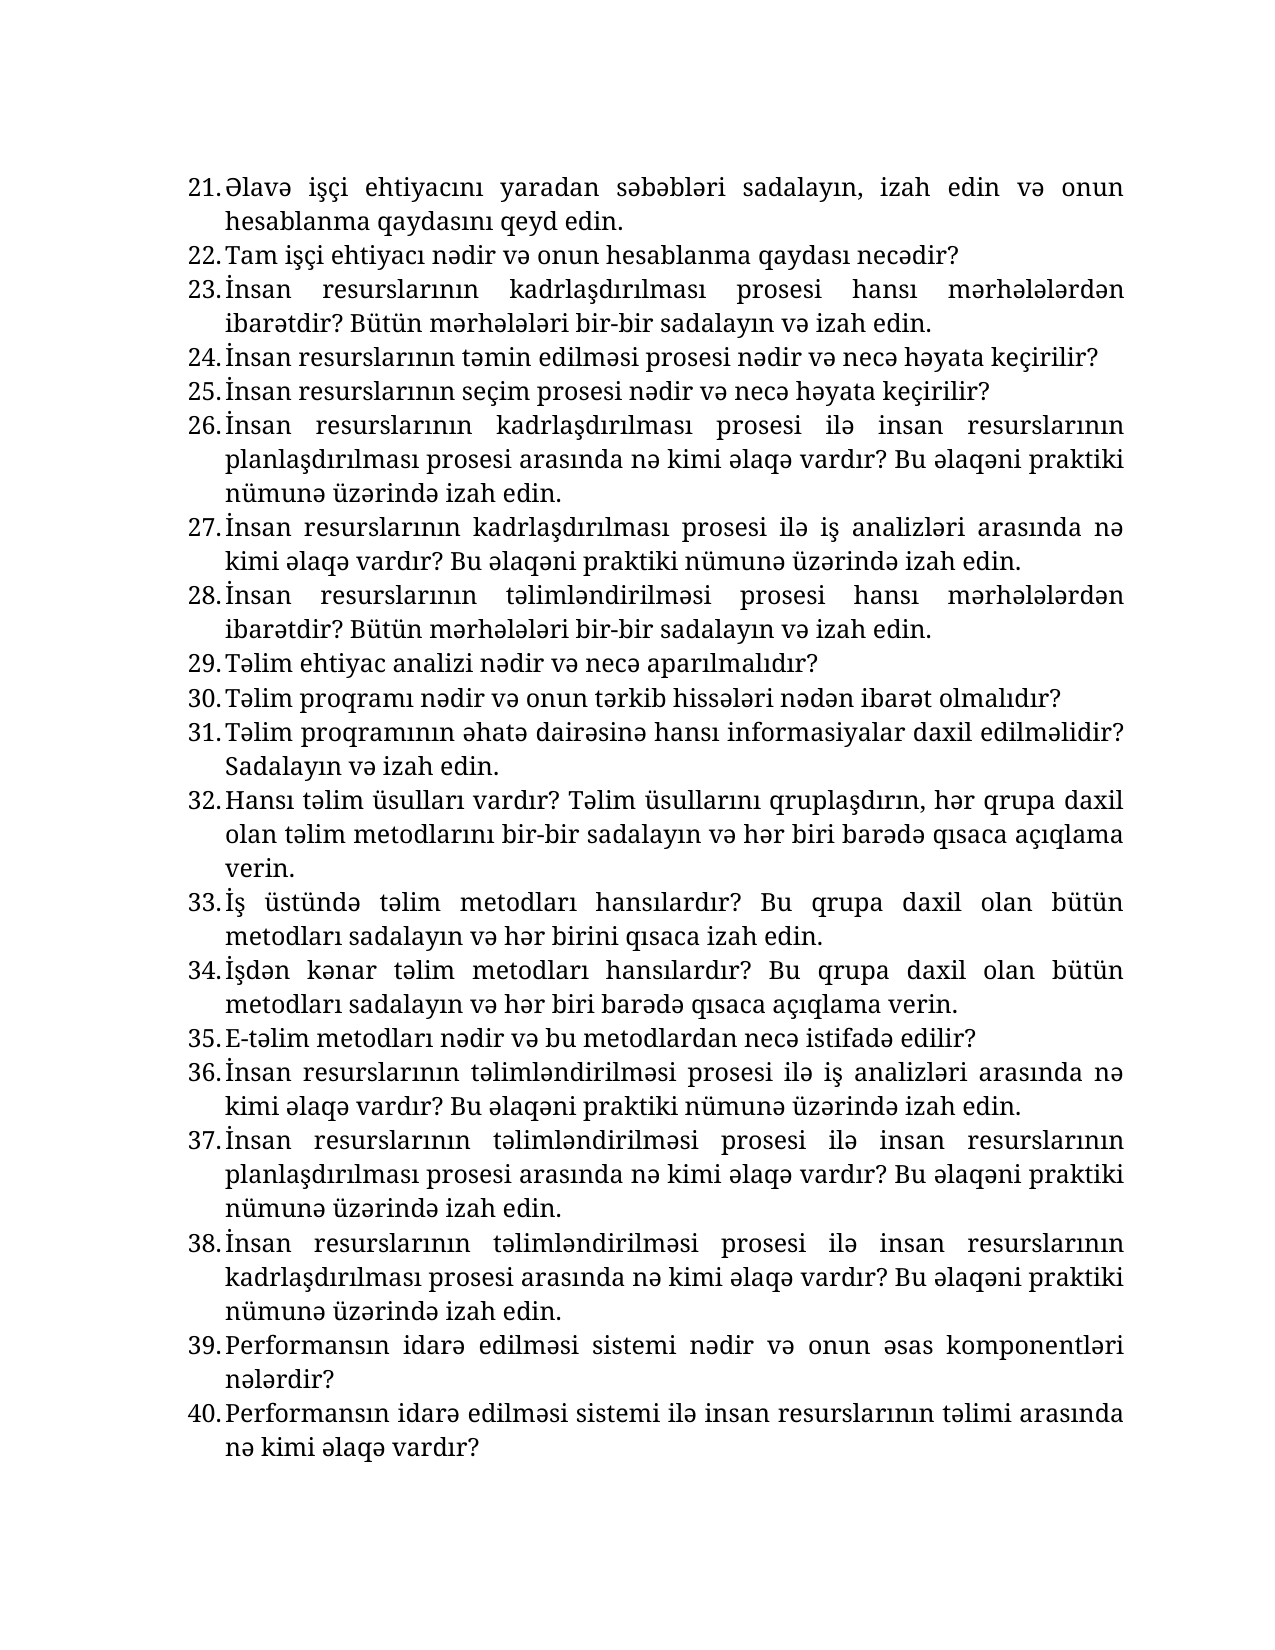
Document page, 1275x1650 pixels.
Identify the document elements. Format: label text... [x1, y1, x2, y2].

list Əlavə işçi ehtiyacını yaradan səbəbləri sadalayın, izah edin və onun hesablanma qaydasını qeyd edin. [187, 169, 1125, 237]
list İnsan resurslarının kadrlaşdırılması prosesi ilə iş analizləri arasında nə kimi əlaqə vardır? Bu əlaqəni praktiki nümunə üzərində izah edin. [187, 510, 1125, 578]
list Təlim ehtiyac analizi nədir və necə aparılmalıdır? [187, 646, 1125, 680]
list Təlim proqramının əhatə dairəsinə hansı informasiyalar daxil edilməlidir? Sadalayın və izah edin. [187, 714, 1125, 782]
list İnsan resurslarının təlimləndirilməsi prosesi ilə insan resurslarının planlaşdırılması prosesi arasında nə kimi əlaqə vardır? Bu əlaqəni praktiki nümunə üzərində izah edin. [187, 1123, 1125, 1225]
list İşdən kənar təlim metodları hansılardır? Bu qrupa daxil olan bütün metodları sadalayın və hər biri barədə qısaca açıqlama verin. [187, 953, 1125, 1021]
list İnsan resurslarının kadrlaşdırılması prosesi hansı mərhələlərdən ibarətdir? Bütün mərhələləri bir-bir sadalayın və izah edin. [187, 271, 1125, 339]
list İnsan resurslarının kadrlaşdırılması prosesi ilə insan resurslarının planlaşdırılması prosesi arasında nə kimi əlaqə vardır? Bu əlaqəni praktiki nümunə üzərində izah edin. [187, 408, 1125, 510]
list Performansın idarə edilməsi sistemi nədir və onun əsas komponentləri nələrdir? [187, 1327, 1125, 1396]
list İş üstündə təlim metodları hansılardır? Bu qrupa daxil olan bütün metodları sadalayın və hər birini qısaca izah edin. [187, 884, 1125, 953]
list İnsan resurslarının seçim prosesi nədir və necə həyata keçirilir? [187, 374, 1125, 408]
list E-təlim metodları nədir və bu metodlardan necə istifadə edilir? [187, 1021, 1125, 1055]
list Performansın idarə edilməsi sistemi ilə insan resurslarının təlimi arasında nə kimi əlaqə vardır? [187, 1396, 1125, 1464]
list Təlim proqramı nədir və onun tərkib hissələri nədən ibarət olmalıdır? [187, 680, 1125, 714]
list İnsan resurslarının təmin edilməsi prosesi nədir və necə həyata keçirilir? [187, 339, 1125, 374]
list Hansı təlim üsulları vardır? Təlim üsullarını qruplaşdırın, hər qrupa daxil olan təlim metodlarını bir-bir sadalayın və hər biri barədə qısaca açıqlama verin. [187, 782, 1125, 884]
list Tam işçi ehtiyacı nədir və onun hesablanma qaydası necədir? [187, 237, 1125, 271]
list İnsan resurslarının təlimləndirilməsi prosesi ilə iş analizləri arasında nə kimi əlaqə vardır? Bu əlaqəni praktiki nümunə üzərində izah edin. [187, 1055, 1125, 1123]
list İnsan resurslarının təlimləndirilməsi prosesi ilə insan resurslarının kadrlaşdırılması prosesi arasında nə kimi əlaqə vardır? Bu əlaqəni praktiki nümunə üzərində izah edin. [187, 1225, 1125, 1327]
list İnsan resurslarının təlimləndirilməsi prosesi hansı mərhələlərdən ibarətdir? Bütün mərhələləri bir-bir sadalayın və izah edin. [187, 578, 1125, 646]
